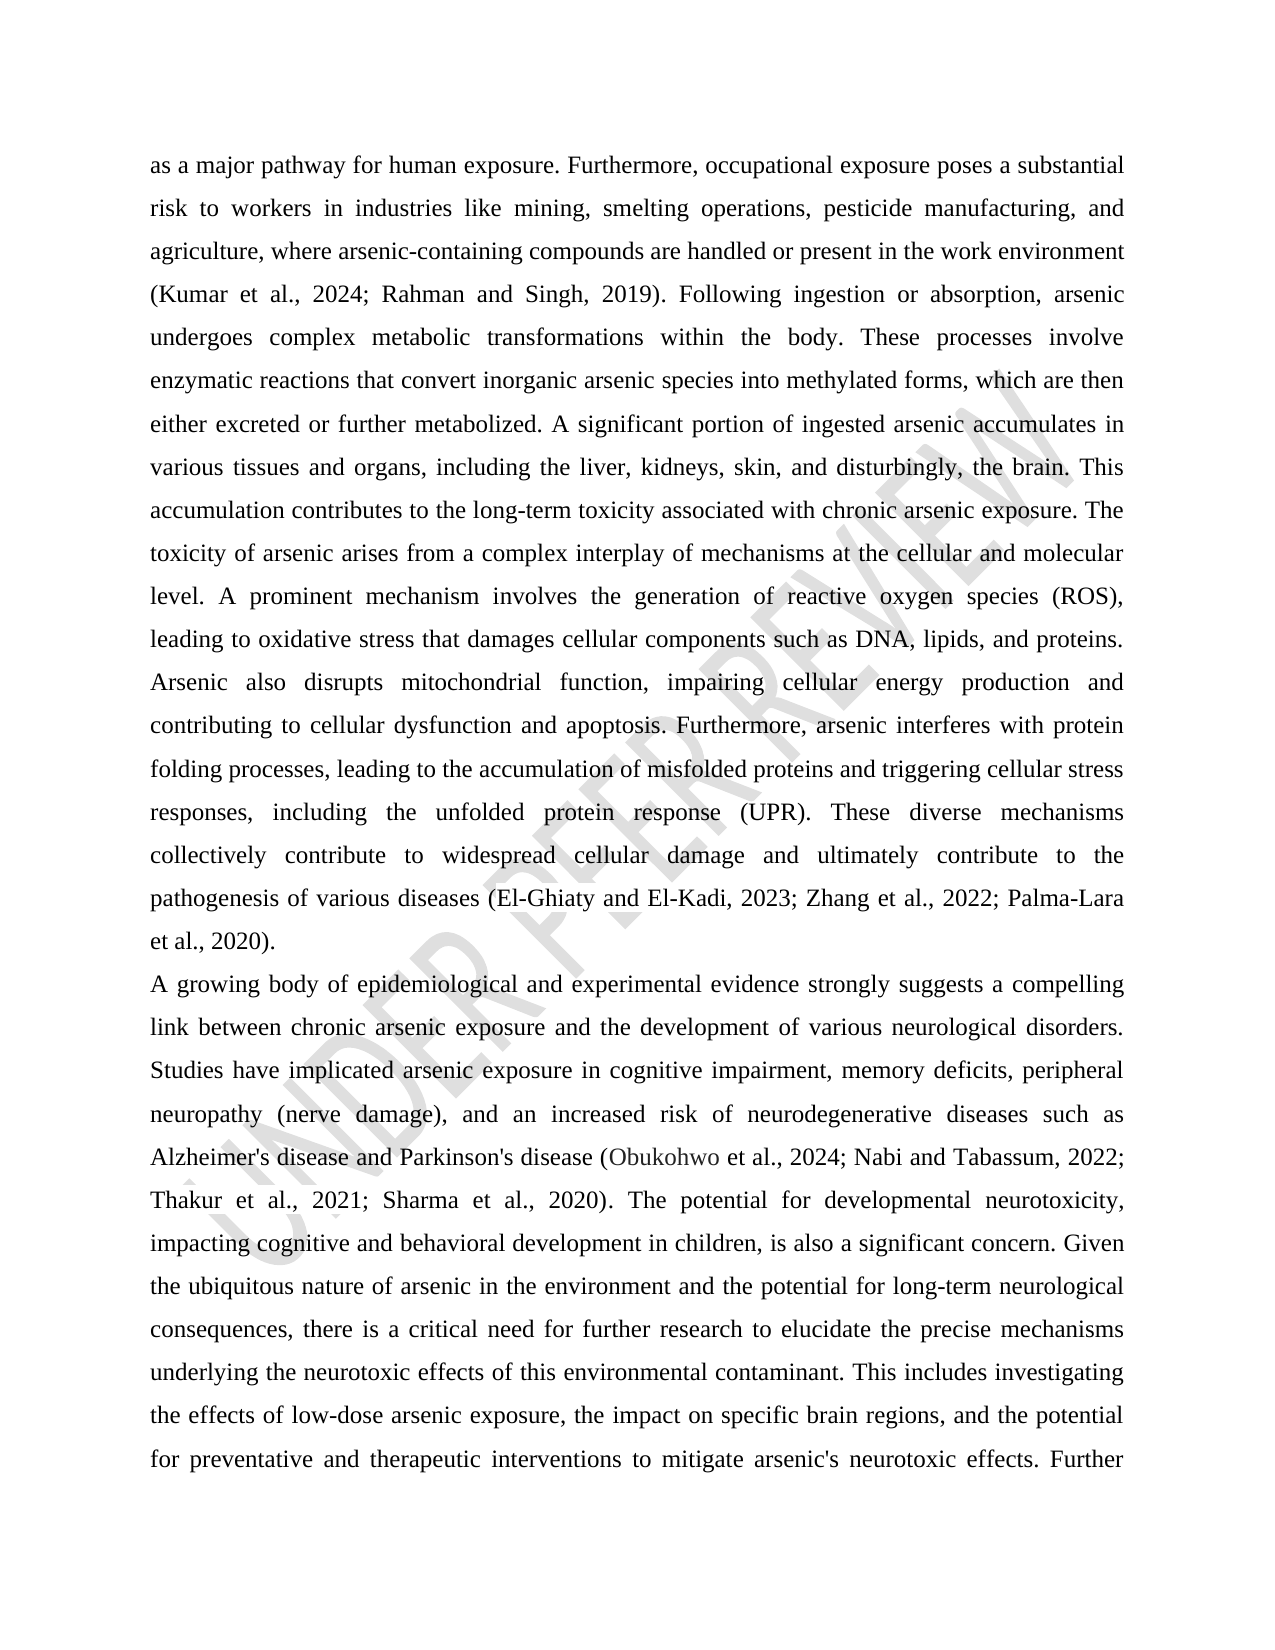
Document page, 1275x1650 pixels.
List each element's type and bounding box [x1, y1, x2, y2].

text [150, 150, 1125, 955]
text [150, 969, 1125, 1472]
